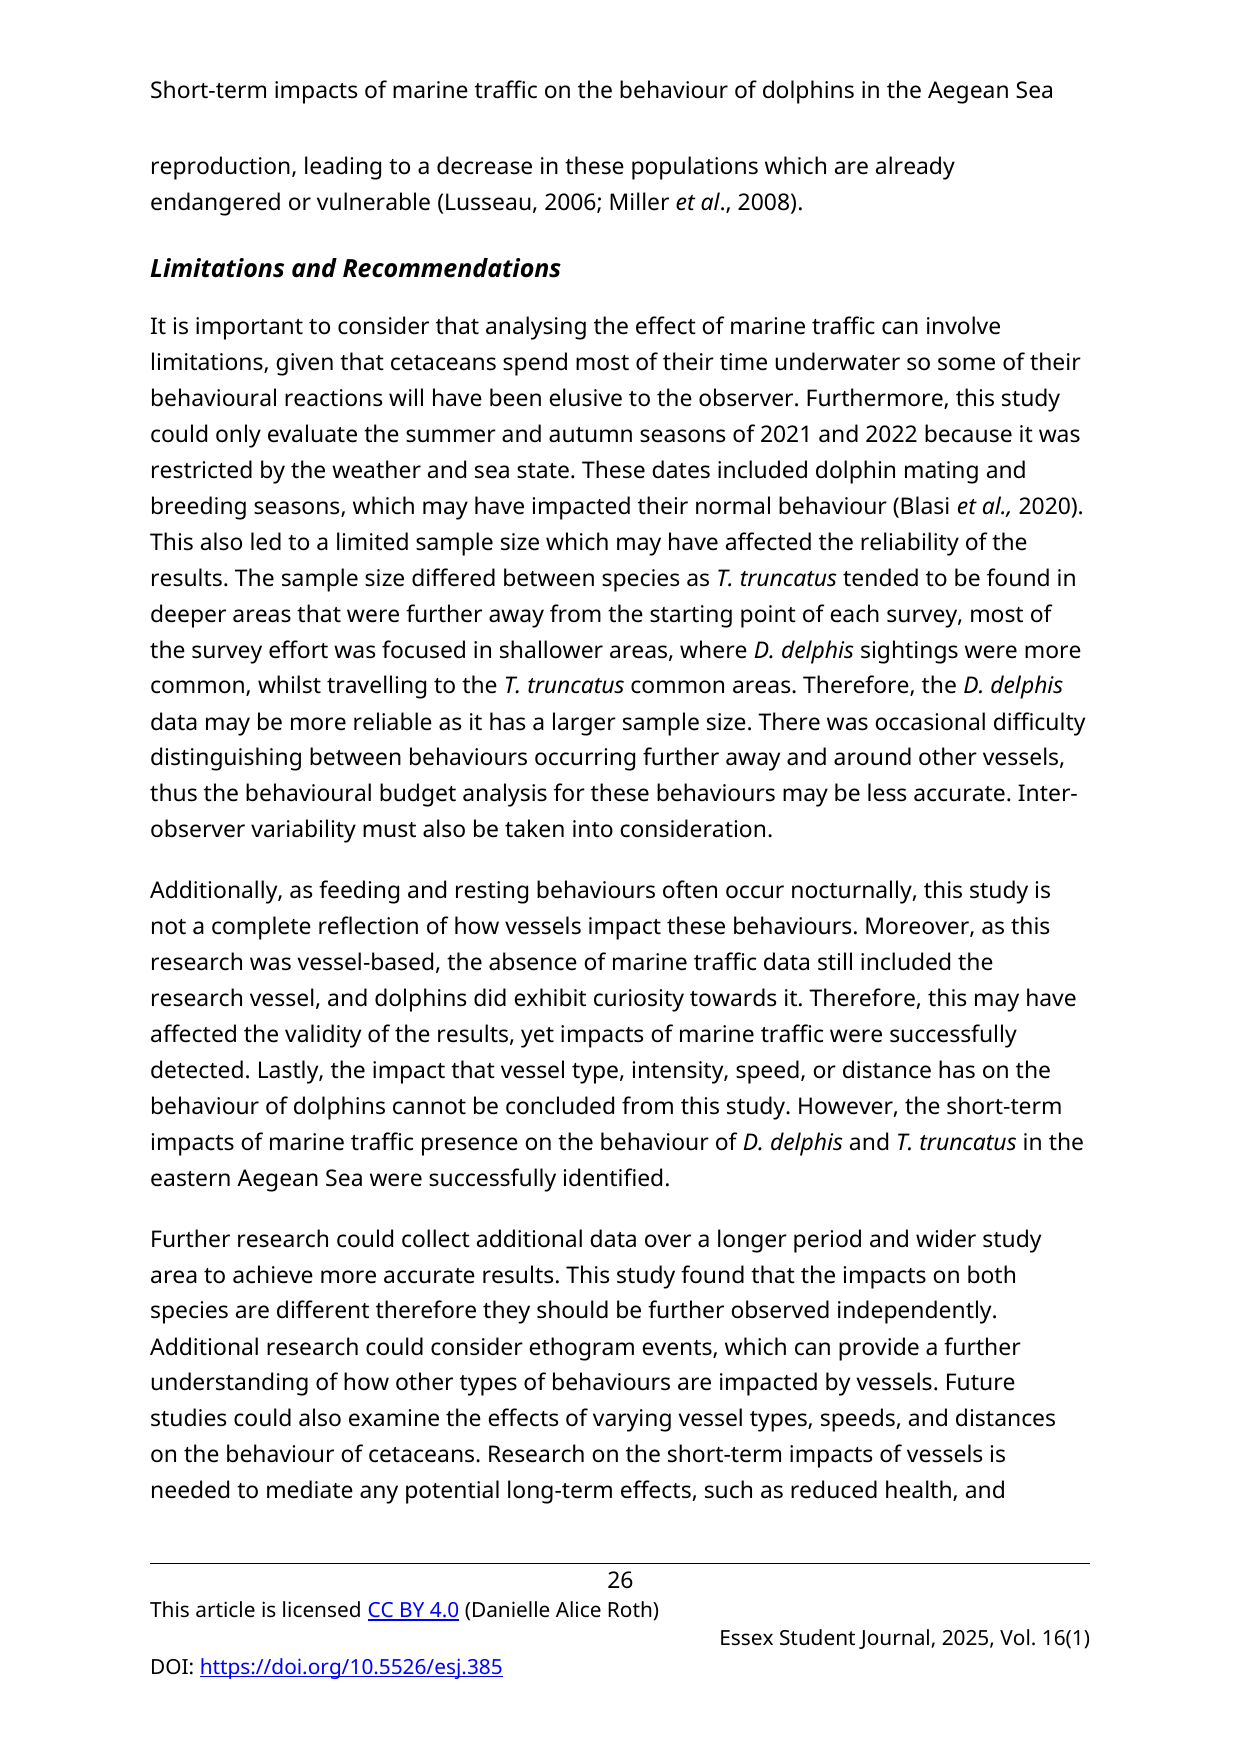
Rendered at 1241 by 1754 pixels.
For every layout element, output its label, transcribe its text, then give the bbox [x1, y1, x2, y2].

text It is important to consider that analysing the effect of marine traffic can involve limitations, given that cetaceans spend most of their time underwater so some of their behavioural reactions will have been elusive to the observer. Furthermore, this study could only evaluate the summer and autumn seasons of 2021 and 2022 because it was restricted by the weather and sea state. These dates included dolphin mating and breeding seasons, which may have impacted their normal behaviour (Blasi et al., 2020). This also led to a limited sample size which may have affected the reliability of the results. The sample size differed between species as T. truncatus tended to be found in deeper areas that were further away from the starting point of each survey, most of the survey effort was focused in shallower areas, where D. delphis sightings were more common, whilst travelling to the T. truncatus common areas. Therefore, the D. delphis data may be more reliable as it has a larger sample size. There was occasional difficulty distinguishing between behaviours occurring further away and around other vessels, thus the behavioural budget analysis for these behaviours may be less accurate. Inter-observer variability must also be taken into consideration. [150, 310, 1090, 844]
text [150, 1223, 1090, 1505]
subtitle Limitations and Recommendations [150, 251, 1090, 285]
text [150, 150, 1090, 217]
text Additionally, as feeding and resting behaviours often occur nocturnally, this study is not a complete reflection of how vessels impact these behaviours. Moreover, as this research was vessel-based, the absence of marine traffic data still included the research vessel, and dolphins did exhibit curiosity towards it. Therefore, this may have affected the validity of the results, yet impacts of marine traffic were successfully detected. Lastly, the impact that vessel type, intensity, speed, or distance has on the behaviour of dolphins cannot be concluded from this study. However, the short-term impacts of marine traffic presence on the behaviour of D. delphis and T. truncatus in the eastern Aegean Sea were successfully identified. [150, 874, 1090, 1193]
